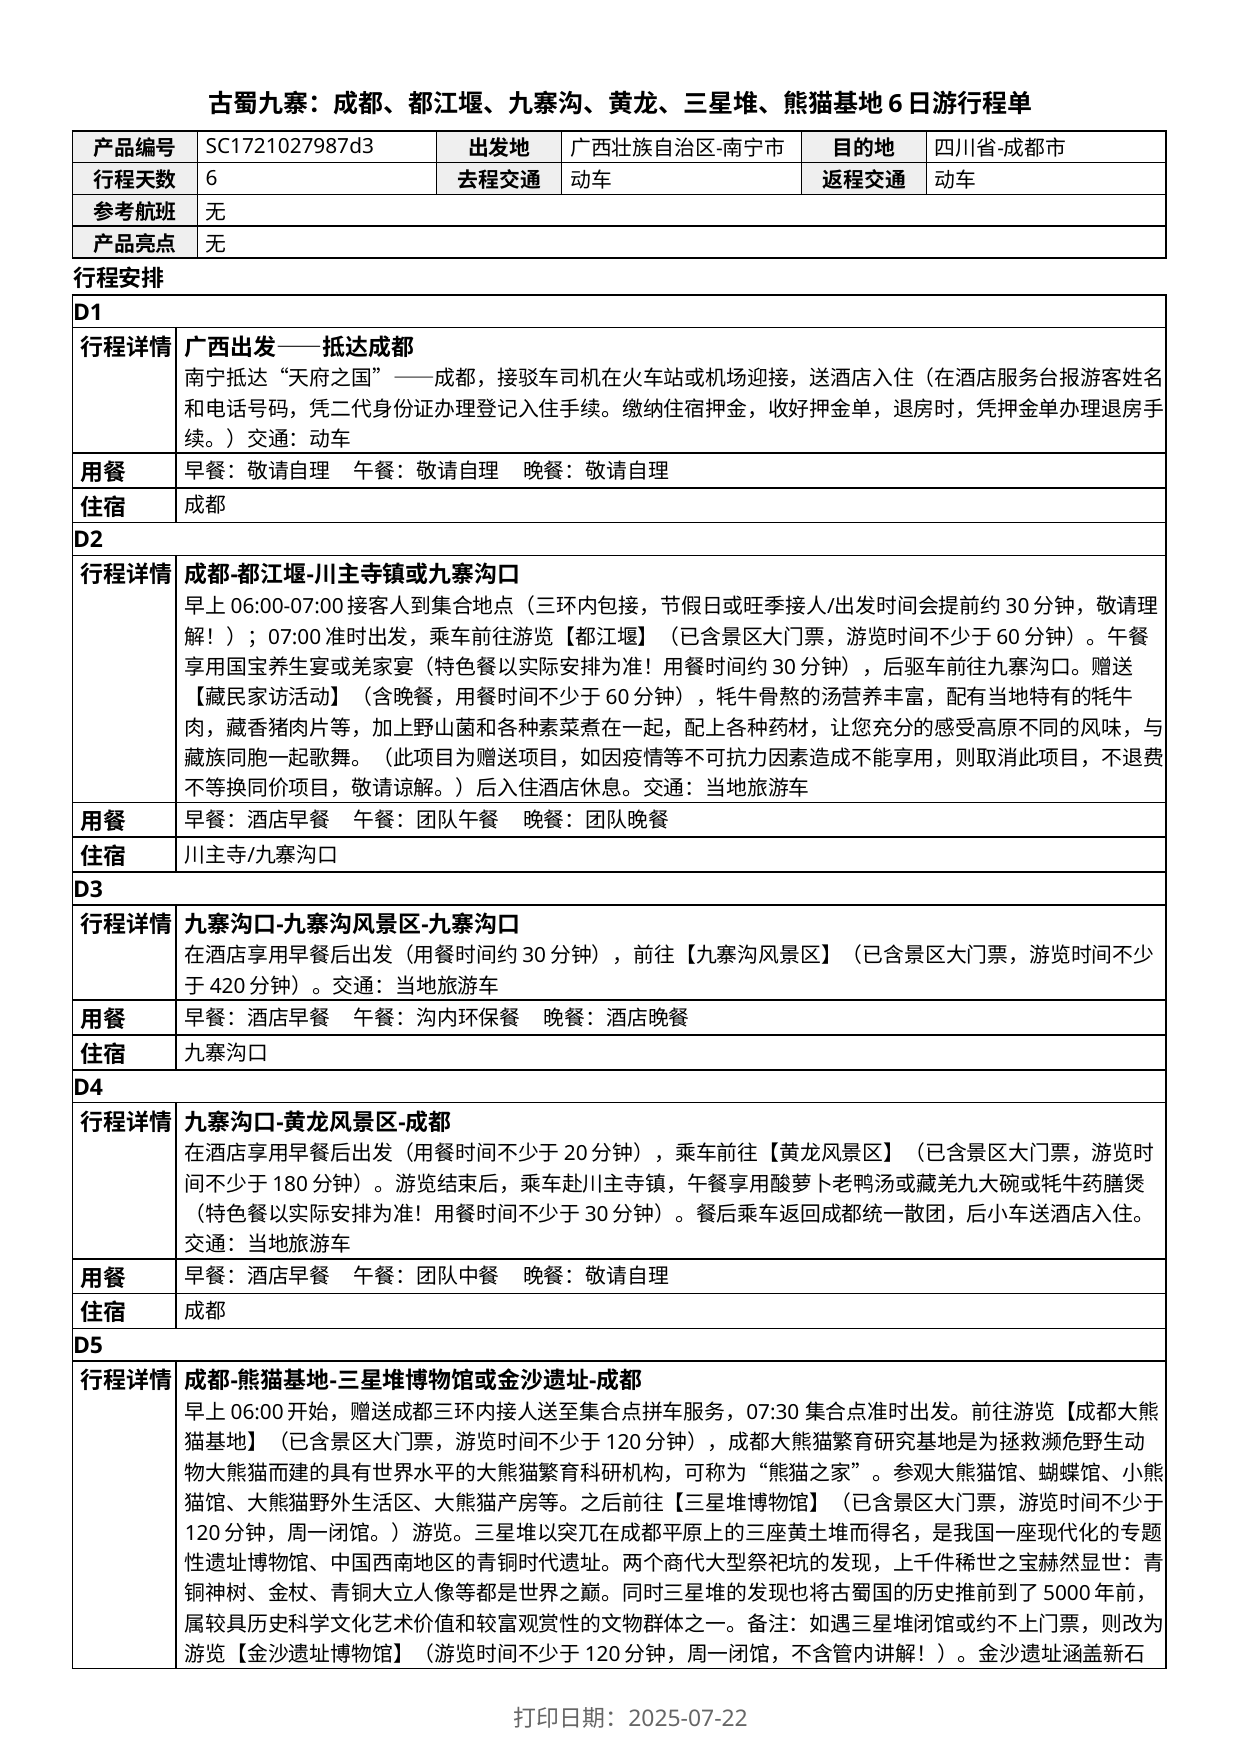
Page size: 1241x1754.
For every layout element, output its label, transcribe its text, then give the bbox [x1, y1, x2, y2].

table_cell 用餐 [73, 1001, 175, 1034]
table_cell 成都 [177, 489, 1165, 522]
table_cell D5 [73, 1329, 1165, 1360]
table_cell 九寨沟口 [177, 1036, 1165, 1069]
table_cell 用餐 [73, 803, 175, 836]
table_header SC1721027987d3 [198, 132, 436, 162]
table_cell 产品亮点 [73, 227, 197, 257]
table_cell 广西出发——抵达成都 南宁抵达“天府之国”——成都，接驳车司机在火车站或机场迎接，送酒店入住（在酒店服务台报游客姓名和电话号码，凭二代身份证办理登记入住手续。缴纳住宿押金，收好押金单，退房时，凭押金单办理退房手续。） [177, 328, 1165, 452]
table_header D1 [73, 296, 1165, 327]
table_cell 住宿 [73, 838, 175, 871]
table_cell 用餐 [73, 454, 175, 487]
table_cell 去程交通 [437, 163, 561, 194]
table_cell 行程详情 [73, 328, 175, 452]
table_cell 早餐：酒店早餐 午餐：团队中餐 晚餐：敬请自理 [177, 1260, 1165, 1293]
table_header 产品编号 [73, 132, 197, 162]
table_header 出发地 [437, 132, 561, 162]
table_cell 川主寺/九寨沟口 [177, 838, 1165, 871]
text 行程安排 [73, 260, 1167, 293]
table_cell 成都-都江堰-川主寺镇或九寨沟口 早上06:00-07:00接客人到集合地点（三环内包接，节假日或旺季接人/出发时间会提前约30分钟，敬请理解！）；07:00准时出发，乘车前往游览【都江堰】（已含景区大门票，游览时间不少于60分钟）。午餐享用国宝养生宴或羌家宴（特色餐以实际安排为准！用餐时间约30分钟），后驱车前往九寨沟口。赠送【藏民家访活动】（含晚餐，用餐时间不少于60分钟），牦牛骨熬的汤营养丰富，配有当地特有的牦牛肉，藏香猪肉片等，加上野山菌和各种素菜煮在一起，配上各种药材，让您充分的感受高原不同的风味，与藏族同胞一起歌舞。（此项目为赠送项目，如因疫情等不可抗力因素造成不能享用，则取消此项目，不退费不等换同价项目，敬请谅解。）后入住酒店休息。 [177, 556, 1165, 801]
table_cell 早餐：敬请自理 午餐：敬请自理 晚餐：敬请自理 [177, 454, 1165, 487]
table_cell D2 [73, 523, 1165, 555]
table_cell 无 [198, 227, 1165, 257]
table_cell 行程详情 [73, 556, 175, 801]
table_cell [177, 1362, 1165, 1667]
table_cell 住宿 [73, 1294, 175, 1327]
table_cell 无 [198, 195, 1165, 225]
table_cell 6 [198, 163, 436, 194]
table_cell 早餐：酒店早餐 午餐：团队午餐 晚餐：团队晚餐 [177, 803, 1165, 836]
table_header 四川省-成都市 [927, 132, 1165, 162]
table_cell 行程天数 [73, 163, 197, 194]
table_cell 动车 [562, 163, 801, 194]
table_cell D3 [73, 873, 1165, 904]
table_header 目的地 [802, 132, 926, 162]
table_cell 用餐 [73, 1260, 175, 1293]
text 古蜀九寨：成都、都江堰、九寨沟、黄龙、三星堆、熊猫基地6日游行程单 [73, 83, 1167, 119]
table_cell 行程详情 [73, 906, 175, 999]
table_cell 参考航班 [73, 195, 197, 225]
table_cell 九寨沟口-九寨沟风景区-九寨沟口 在酒店享用早餐后出发（用餐时间约30分钟），前往【九寨沟风景区】（已含景区大门票，游览时间不少于420分钟）。 [177, 906, 1165, 999]
table_cell 行程详情 [73, 1103, 175, 1258]
table_cell 动车 [927, 163, 1165, 194]
table_cell 返程交通 [802, 163, 926, 194]
table_cell 早餐：酒店早餐 午餐：沟内环保餐 晚餐：酒店晚餐 [177, 1001, 1165, 1034]
table_cell 成都 [177, 1294, 1165, 1327]
table_cell 九寨沟口-黄龙风景区-成都 在酒店享用早餐后出发（用餐时间不少于20分钟），乘车前往【黄龙风景区】（已含景区大门票，游览时间不少于180分钟）。游览结束后，乘车赴川主寺镇，午餐享用酸萝卜老鸭汤或藏羌九大碗或牦牛药膳煲（特色餐以实际安排为准！用餐时间不少于30分钟）。餐后乘车返回成都统一散团，后小车送酒店入住。 [177, 1103, 1165, 1258]
table_header 广西壮族自治区-南宁市 [562, 132, 801, 162]
table_cell 住宿 [73, 1036, 175, 1069]
table_cell 行程详情 [73, 1362, 175, 1667]
table_cell D4 [73, 1071, 1165, 1102]
table_cell 住宿 [73, 489, 175, 522]
